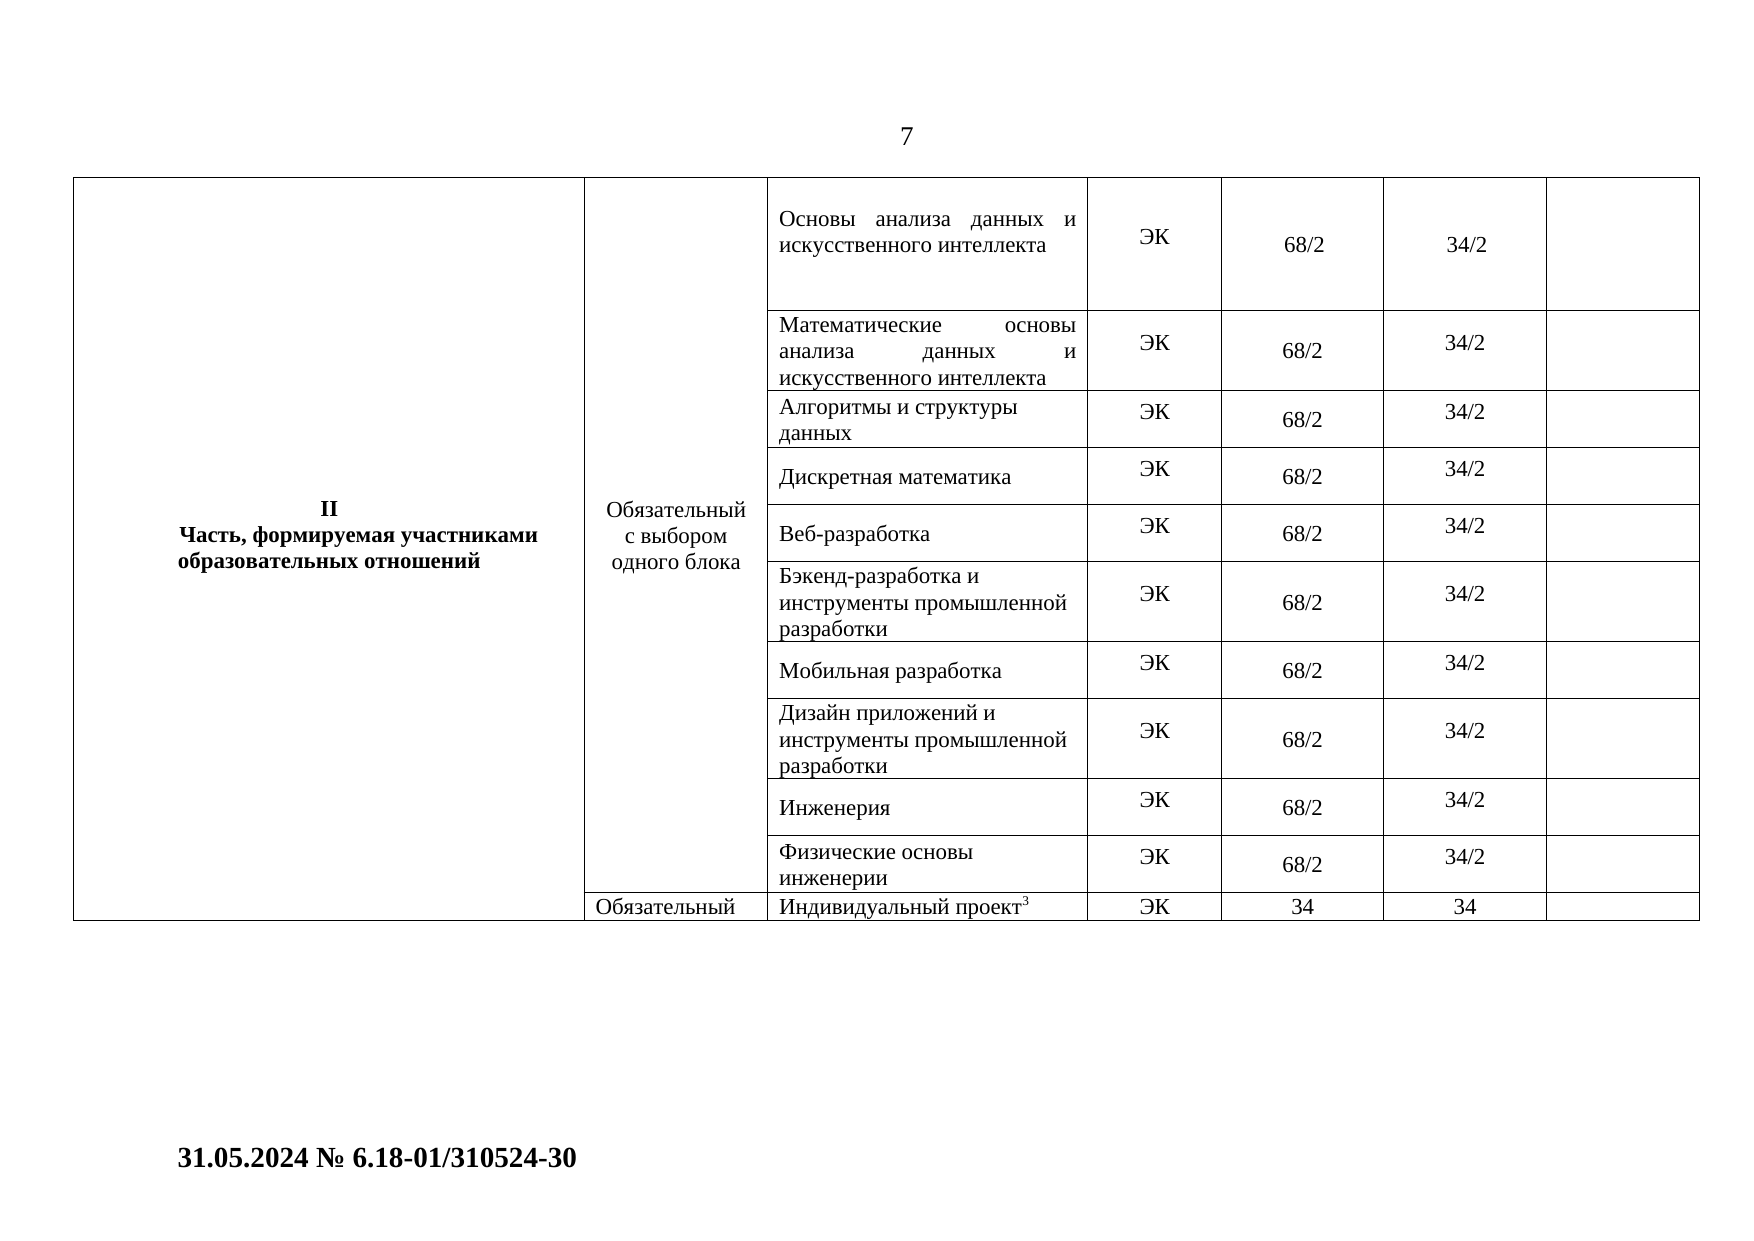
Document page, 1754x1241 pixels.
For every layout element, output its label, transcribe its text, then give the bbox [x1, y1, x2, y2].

table_cell Инженерия [768, 779, 1087, 835]
table_cell ЭК [1088, 893, 1221, 920]
table_cell 34/2 [1384, 836, 1546, 892]
table_cell [1547, 505, 1699, 561]
table_cell 68/2 [1222, 178, 1383, 310]
table_cell [1547, 893, 1699, 920]
table_cell Алгоритмы и структуры данных [768, 391, 1087, 447]
table_cell [1547, 562, 1699, 641]
table_cell Дизайн приложений и инструменты промышленной разработки [768, 699, 1087, 778]
table_cell ЭК [1088, 178, 1221, 310]
table_cell ЭК [1088, 779, 1221, 835]
table_cell [1547, 836, 1699, 892]
table_cell ЭК [1088, 311, 1221, 390]
table_cell 34/2 [1384, 311, 1546, 390]
table_cell [1547, 779, 1699, 835]
table_cell Мобильная разработка [768, 642, 1087, 698]
table_cell 34/2 [1384, 391, 1546, 447]
table_cell 68/2 [1222, 699, 1383, 778]
table_cell 34/2 [1384, 562, 1546, 641]
table_cell ЭК [1088, 836, 1221, 892]
table_cell Обязательный с выбором одного блока [585, 178, 767, 892]
table_cell ЭК [1088, 562, 1221, 641]
table_cell 34/2 [1384, 779, 1546, 835]
table_cell Веб-разработка [768, 505, 1087, 561]
table_cell [1547, 391, 1699, 447]
table_cell [1547, 311, 1699, 390]
table_cell ЭК [1088, 505, 1221, 561]
table_cell Математические основы анализа данных и искусственного интеллекта [768, 311, 1087, 390]
table_cell 68/2 [1222, 505, 1383, 561]
table_cell Физические основы инженерии [768, 836, 1087, 892]
table_cell Дискретная математика [768, 448, 1087, 504]
table_cell 34/2 [1384, 699, 1546, 778]
table_cell [1547, 699, 1699, 778]
table_cell 68/2 [1222, 562, 1383, 641]
table_cell [1547, 178, 1699, 310]
table_cell 34 [1384, 893, 1546, 920]
table_cell Обязательный [585, 893, 767, 920]
table_cell Бэкенд-разработка и инструменты промышленной разработки [768, 562, 1087, 641]
table_cell 68/2 [1222, 391, 1383, 447]
table_cell Индивидуальный проект3 [768, 893, 1087, 920]
table_cell 34/2 [1384, 178, 1546, 310]
table_cell ЭК [1088, 699, 1221, 778]
table_cell ЭК [1088, 391, 1221, 447]
table_cell 68/2 [1222, 836, 1383, 892]
table_cell 34/2 [1384, 448, 1546, 504]
table_cell 34/2 [1384, 505, 1546, 561]
table_cell II Часть, формируемая участниками образовательных отношений [74, 178, 584, 920]
table_cell ЭК [1088, 448, 1221, 504]
table_cell 34 [1222, 893, 1383, 920]
table_cell 68/2 [1222, 779, 1383, 835]
table_cell 34/2 [1384, 642, 1546, 698]
table_cell Основы анализа данных и искусственного интеллекта [768, 178, 1087, 310]
table_cell ЭК [1088, 642, 1221, 698]
table_cell 68/2 [1222, 642, 1383, 698]
table_cell [1547, 448, 1699, 504]
table_cell 68/2 [1222, 448, 1383, 504]
table_cell 68/2 [1222, 311, 1383, 390]
table_cell [1547, 642, 1699, 698]
